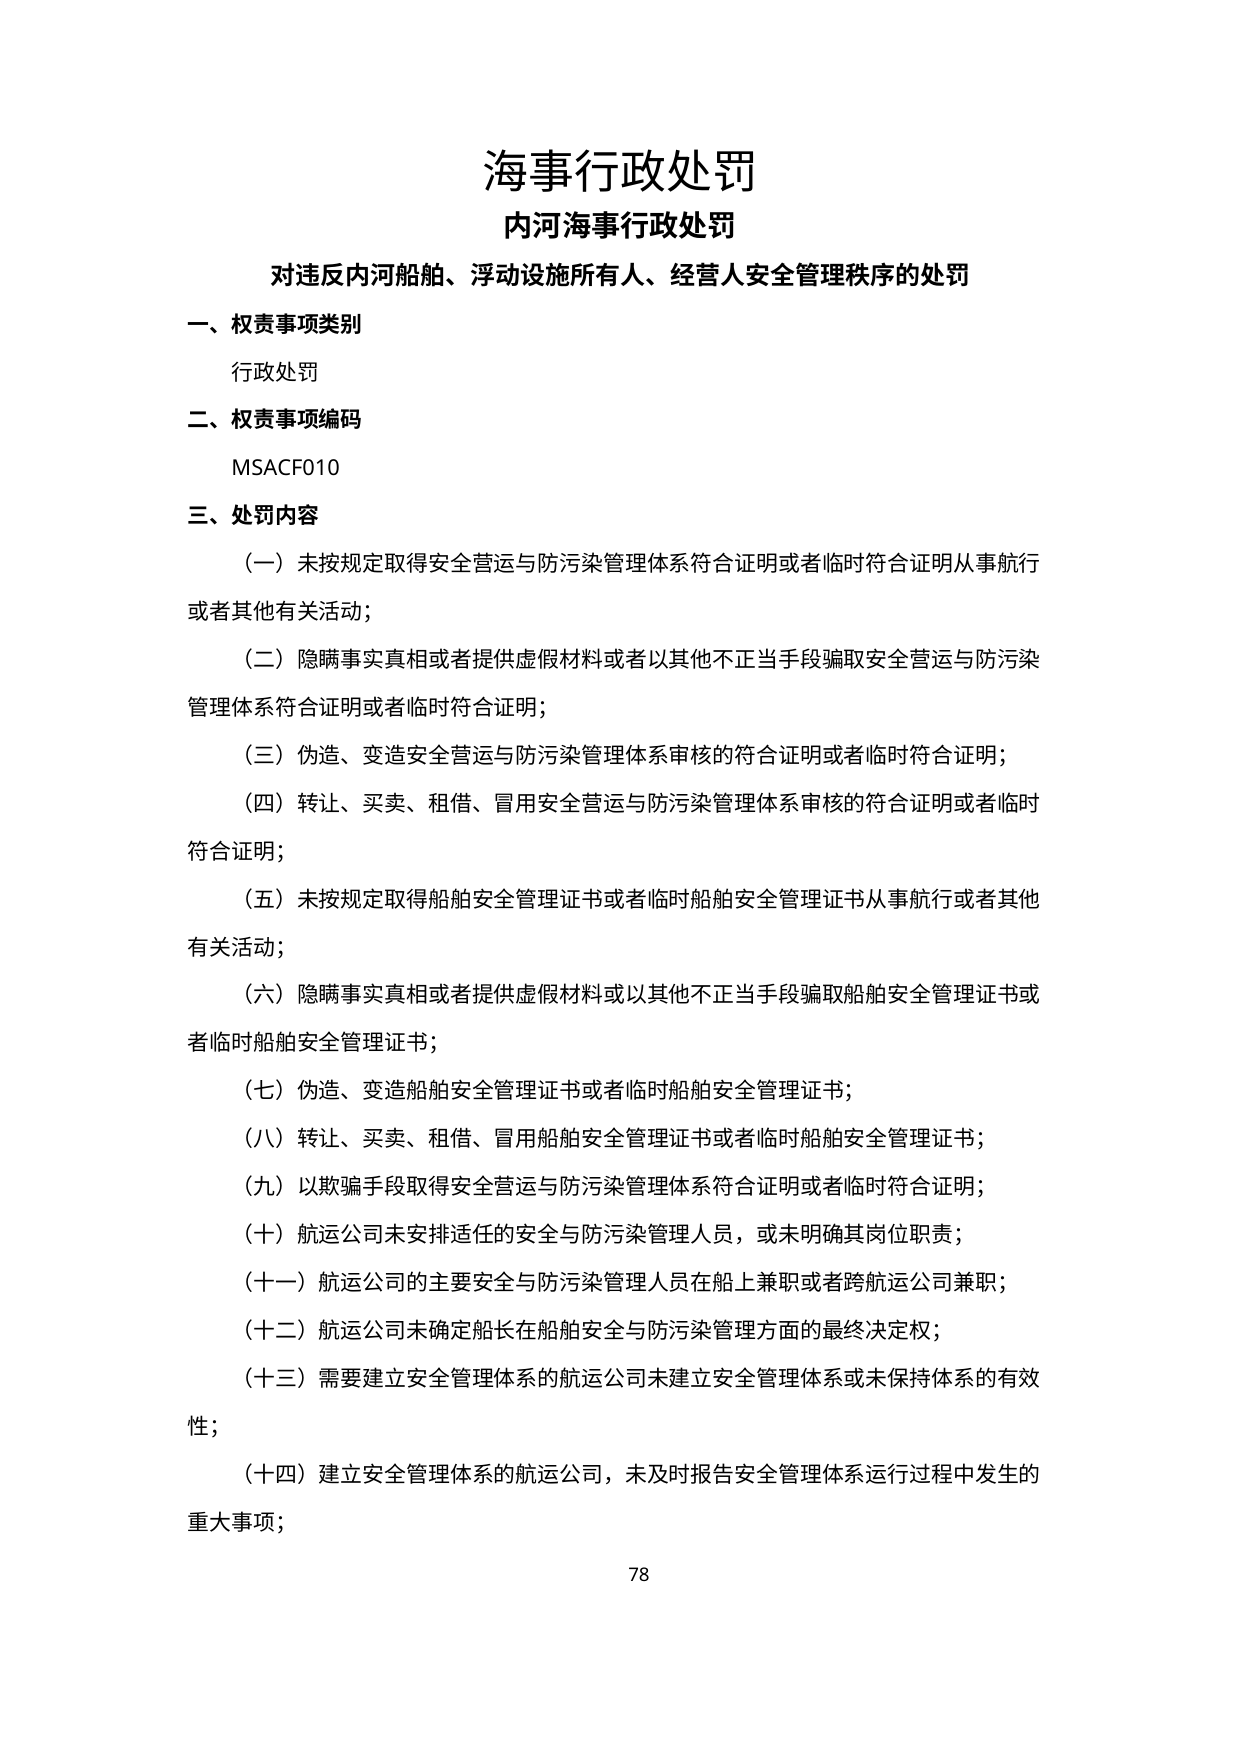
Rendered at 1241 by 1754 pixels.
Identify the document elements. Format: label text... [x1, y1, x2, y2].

text （四）转让、买卖、租借、冒用安全营运与防污染管理体系审核的符合证明或者临时符合证明； [187, 773, 1053, 869]
text （六）隐瞒事实真相或者提供虚假材料或以其他不正当手段骗取船舶安全管理证书或者临时船舶安全管理证书； [187, 964, 1053, 1060]
text （二）隐瞒事实真相或者提供虚假材料或者以其他不正当手段骗取安全营运与防污染管理体系符合证明或者临时符合证明； [187, 629, 1053, 725]
subtitle 内河海事行政处罚 [187, 198, 1053, 246]
text （十三）需要建立安全管理体系的航运公司未建立安全管理体系或未保持体系的有效性； [187, 1348, 1053, 1444]
subtitle 对违反内河船舶、浮动设施所有人、经营人安全管理秩序的处罚 [187, 246, 1053, 294]
text （十）航运公司未安排适任的安全与防污染管理人员，或未明确其岗位职责； [187, 1204, 1053, 1252]
text MSACF010 [187, 437, 1053, 485]
text （九）以欺骗手段取得安全营运与防污染管理体系符合证明或者临时符合证明； [187, 1156, 1053, 1204]
text 一、权责事项类别 [187, 294, 1053, 342]
text 三、处罚内容 [187, 485, 1053, 533]
text （十二）航运公司未确定船长在船舶安全与防污染管理方面的最终决定权； [187, 1300, 1053, 1348]
text （十四）建立安全管理体系的航运公司，未及时报告安全管理体系运行过程中发生的重大事项； [187, 1444, 1053, 1539]
text （七）伪造、变造船舶安全管理证书或者临时船舶安全管理证书； [187, 1060, 1053, 1108]
text 二、权责事项编码 [187, 389, 1053, 437]
text （三）伪造、变造安全营运与防污染管理体系审核的符合证明或者临时符合证明； [187, 725, 1053, 773]
subtitle 海事行政处罚 [187, 150, 1053, 198]
text （十一）航运公司的主要安全与防污染管理人员在船上兼职或者跨航运公司兼职； [187, 1252, 1053, 1300]
text 行政处罚 [187, 342, 1053, 389]
text （五）未按规定取得船舶安全管理证书或者临时船舶安全管理证书从事航行或者其他有关活动； [187, 869, 1053, 964]
text （八）转让、买卖、租借、冒用船舶安全管理证书或者临时船舶安全管理证书； [187, 1108, 1053, 1156]
text （一）未按规定取得安全营运与防污染管理体系符合证明或者临时符合证明从事航行或者其他有关活动； [187, 533, 1053, 629]
